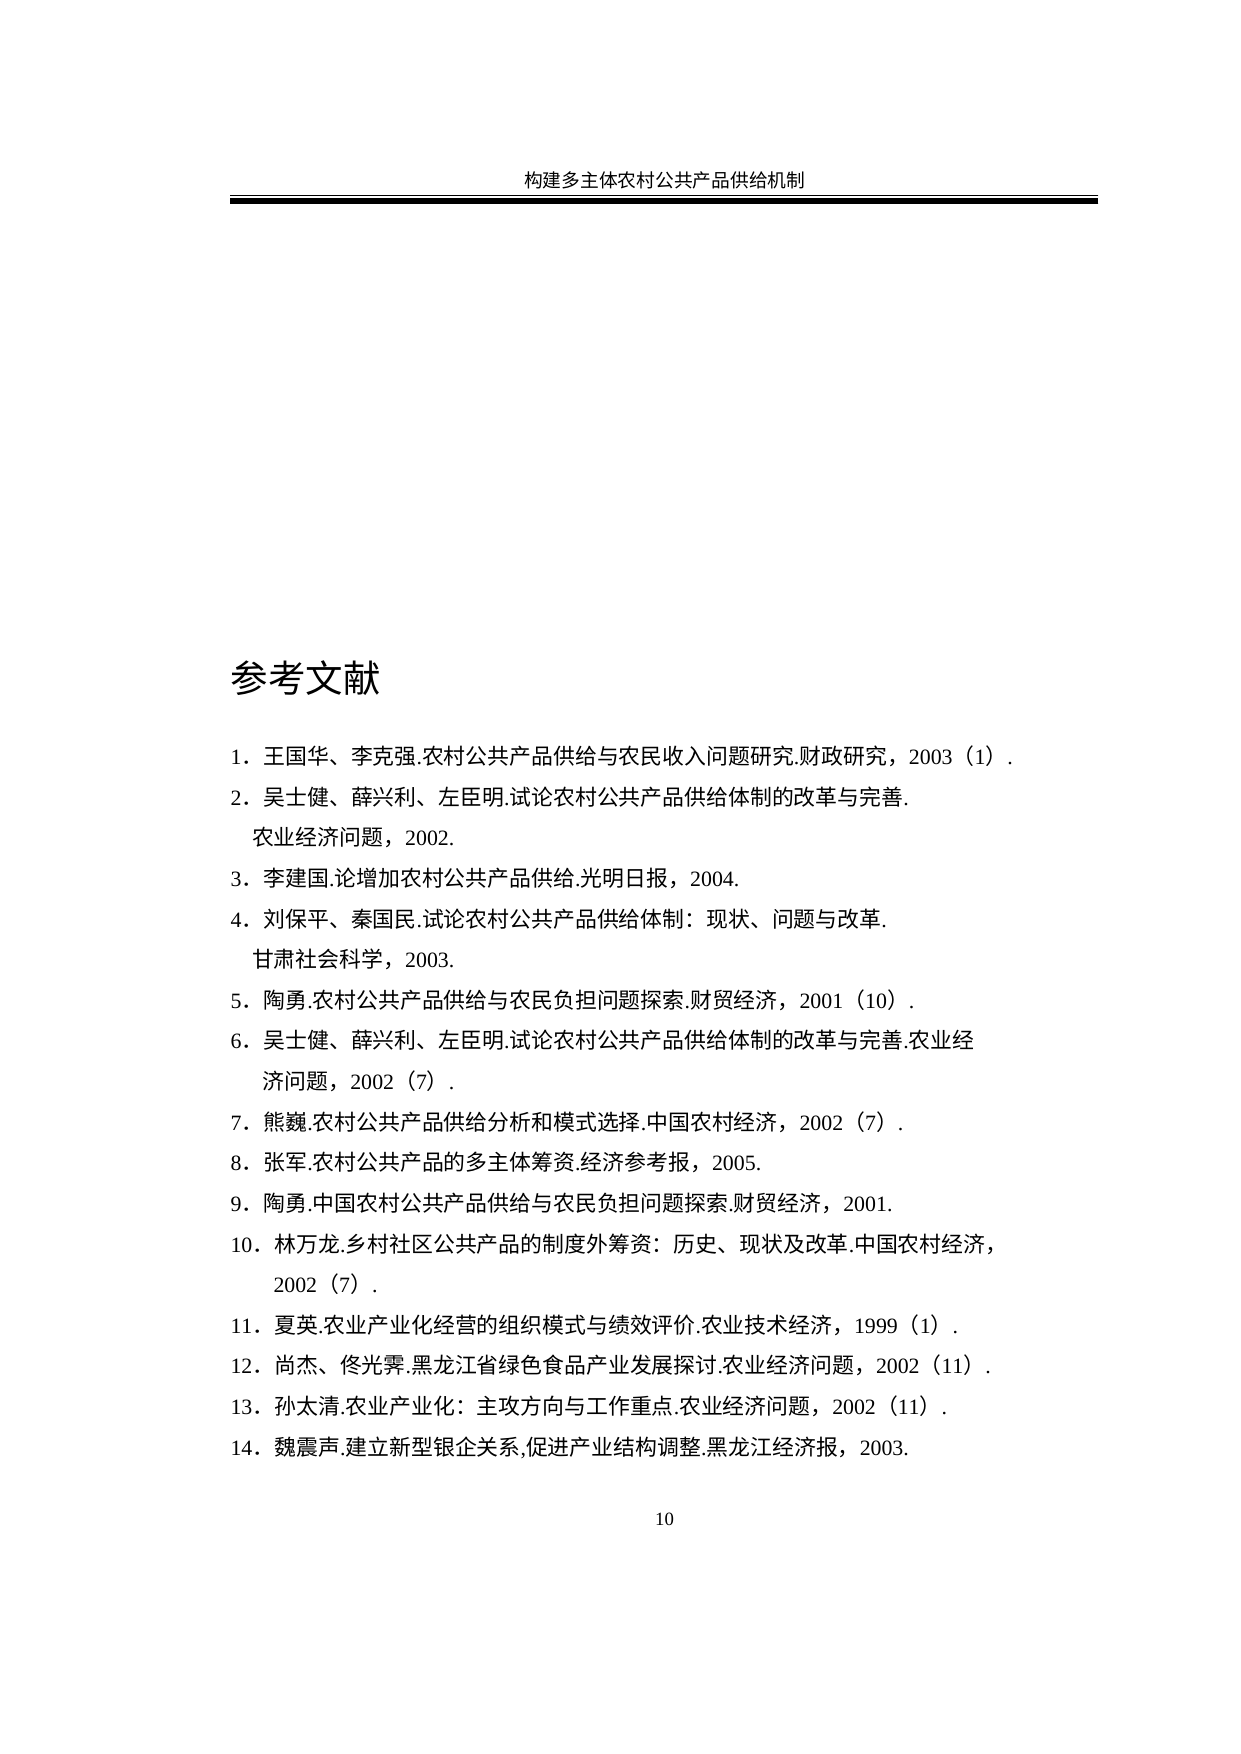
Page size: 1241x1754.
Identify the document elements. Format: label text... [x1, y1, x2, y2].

text 6．吴士健、薛兴利、左臣明.试论农村公共产品供给体制的改革与完善.农业经 [230, 1023, 1098, 1056]
text 济问题，2002（7）. [230, 1064, 1098, 1096]
text 11．夏英.农业产业化经营的组织模式与绩效评价.农业技术经济，1999（1）. [230, 1307, 1098, 1340]
text 2．吴士健、薛兴利、左臣明.试论农村公共产品供给体制的改革与完善. [230, 779, 1098, 812]
text 10．林万龙.乡村社区公共产品的制度外筹资：历史、现状及改革.中国农村经济， [230, 1226, 1098, 1259]
text 13．孙太清.农业产业化：主攻方向与工作重点.农业经济问题，2002（11）. [230, 1389, 1098, 1421]
text 2002（7）. [230, 1267, 1098, 1299]
text 1．王国华、李克强.农村公共产品供给与农民收入问题研究.财政研究，2003（1）. [230, 739, 1098, 771]
text 9．陶勇.中国农村公共产品供给与农民负担问题探索.财贸经济，2001. [230, 1186, 1098, 1218]
text 5．陶勇.农村公共产品供给与农民负担问题探索.财贸经济，2001（10）. [230, 982, 1098, 1015]
text 12．尚杰、佟光霁.黑龙江省绿色食品产业发展探讨.农业经济问题，2002（11）. [230, 1348, 1098, 1381]
text 8．张军.农村公共产品的多主体筹资.经济参考报，2005. [230, 1145, 1098, 1178]
text 7．熊巍.农村公共产品供给分析和模式选择.中国农村经济，2002（7）. [230, 1104, 1098, 1137]
text 农业经济问题，2002. [230, 820, 1098, 853]
text 3．李建国.论增加农村公共产品供给.光明日报，2004. [230, 861, 1098, 893]
text 4．刘保平、秦国民.试论农村公共产品供给体制：现状、问题与改革. [230, 901, 1098, 934]
text 甘肃社会科学，2003. [230, 942, 1098, 974]
text 参考文献 [230, 643, 1098, 709]
text 14．魏震声.建立新型银企关系,促进产业结构调整.黑龙江经济报，2003. [230, 1429, 1098, 1462]
